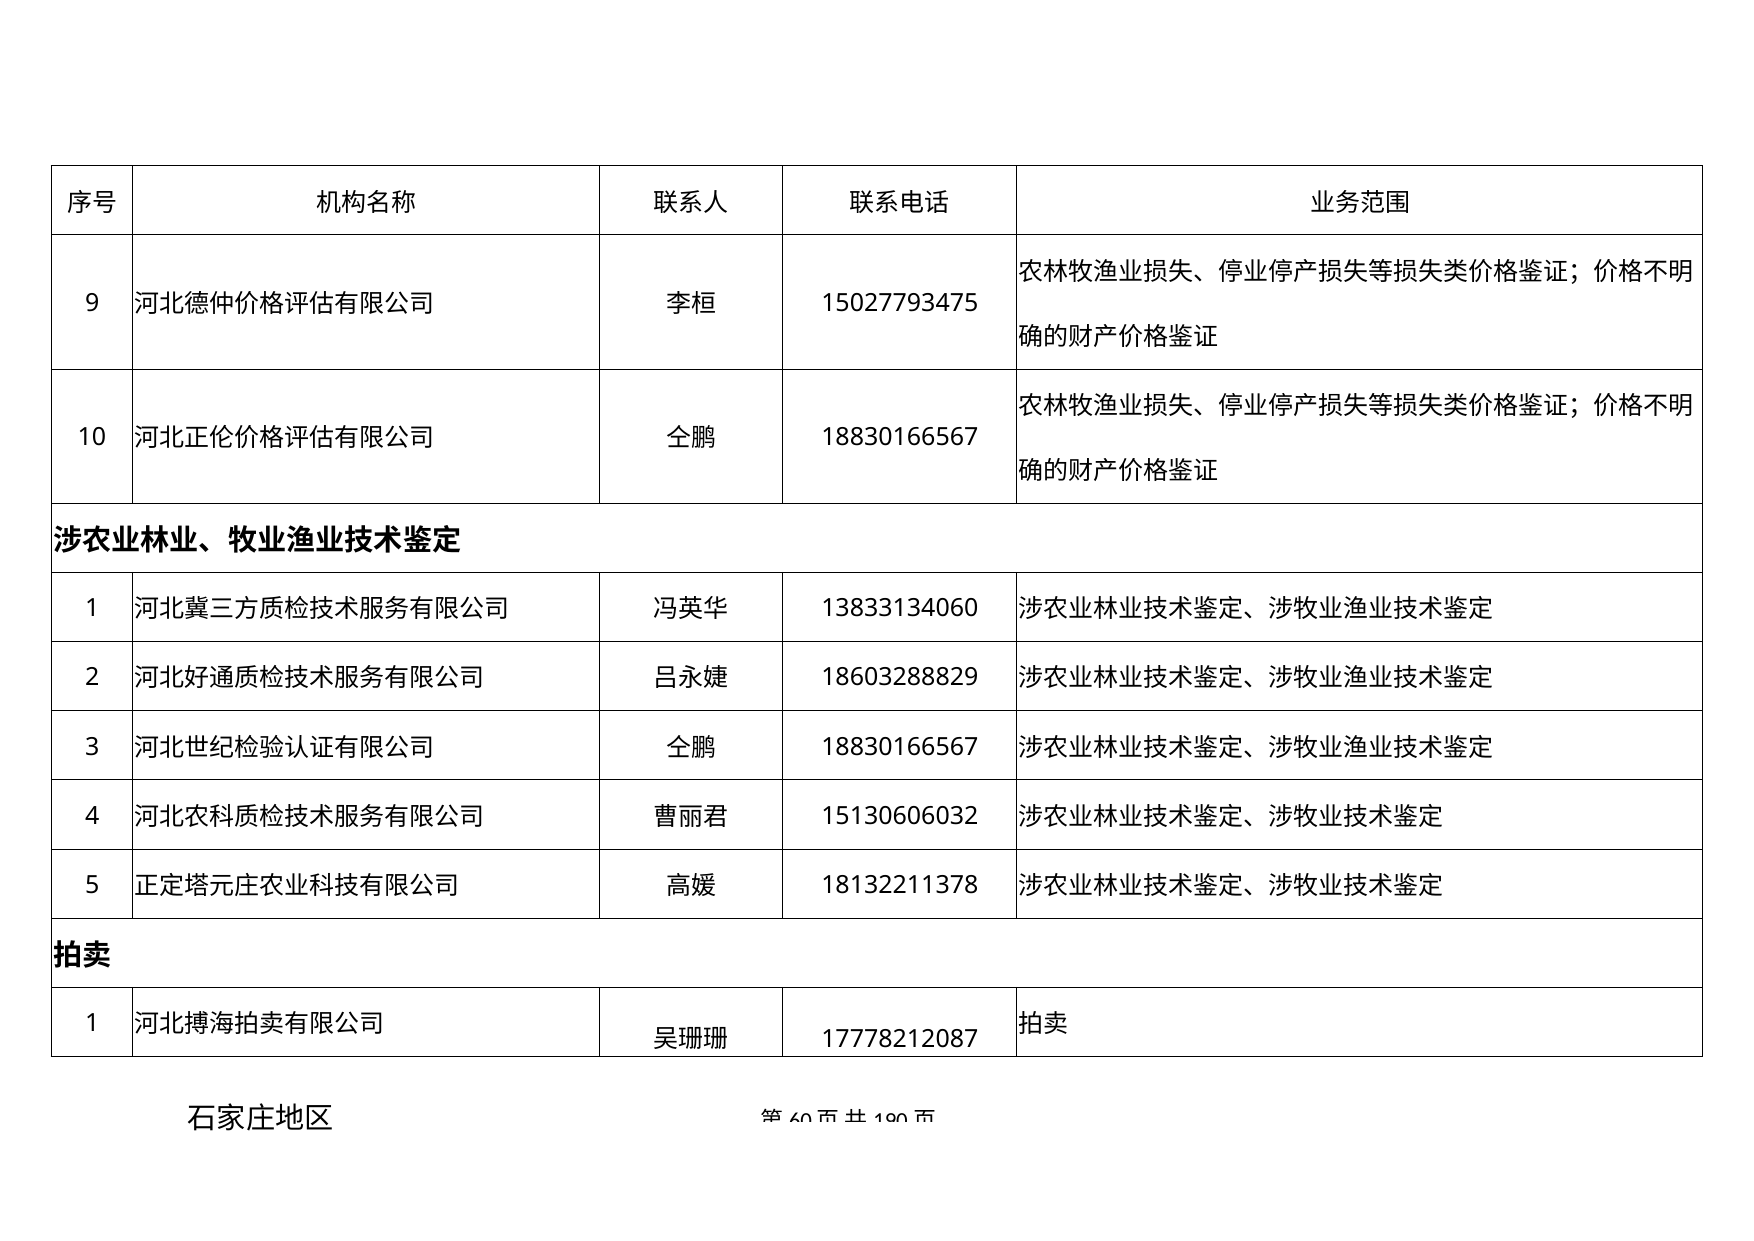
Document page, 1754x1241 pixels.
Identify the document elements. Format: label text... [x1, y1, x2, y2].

table_cell 冯英华 [600, 573, 782, 641]
table_cell 3 [52, 711, 132, 779]
table_cell 拍卖 [52, 919, 1702, 987]
table_cell 15130606032 [783, 780, 1016, 848]
table_cell 正定塔元庄农业科技有限公司 [133, 850, 599, 918]
table_cell 18132211378 [783, 850, 1016, 918]
table_cell 农林牧渔业损失、停业停产损失等损失类价格鉴证；价格不明确的财产价格鉴证 [1017, 370, 1702, 503]
table_cell 1 [52, 573, 132, 641]
table_cell 吴珊珊 [600, 988, 782, 1056]
table_cell 河北正伦价格评估有限公司 [133, 370, 599, 503]
table_cell 农林牧渔业损失、停业停产损失等损失类价格鉴证；价格不明确的财产价格鉴证 [1017, 235, 1702, 368]
table_header 机构名称 [133, 166, 599, 234]
table_cell 曹丽君 [600, 780, 782, 848]
table_cell 18830166567 [783, 370, 1016, 503]
table_cell 18830166567 [783, 711, 1016, 779]
table_cell 2 [52, 642, 132, 710]
table_cell 1 [52, 988, 132, 1056]
table_cell 涉农业林业技术鉴定、涉牧业技术鉴定 [1017, 780, 1702, 848]
table_cell 4 [52, 780, 132, 848]
table_header 联系人 [600, 166, 782, 234]
table_cell 吕永婕 [600, 642, 782, 710]
table_cell 17778212087 [783, 988, 1016, 1056]
table_cell 9 [52, 235, 132, 368]
table_cell 涉农业林业、牧业渔业技术鉴定 [52, 504, 1702, 572]
table_cell 10 [52, 370, 132, 503]
table_cell 仝鹏 [600, 711, 782, 779]
table_cell 涉农业林业技术鉴定、涉牧业渔业技术鉴定 [1017, 573, 1702, 641]
table_cell 河北好通质检技术服务有限公司 [133, 642, 599, 710]
table_cell 河北搏海拍卖有限公司 [133, 988, 599, 1056]
table_cell 5 [52, 850, 132, 918]
table_header 联系电话 [783, 166, 1016, 234]
table_cell 18603288829 [783, 642, 1016, 710]
table_header 序号 [52, 166, 132, 234]
table_cell 15027793475 [783, 235, 1016, 368]
table_header 业务范围 [1017, 166, 1702, 234]
table_cell 涉农业林业技术鉴定、涉牧业技术鉴定 [1017, 850, 1702, 918]
table_cell 仝鹏 [600, 370, 782, 503]
table_cell 涉农业林业技术鉴定、涉牧业渔业技术鉴定 [1017, 642, 1702, 710]
table_cell 李桓 [600, 235, 782, 368]
table_cell 拍卖 [1017, 988, 1702, 1056]
table_cell 河北德仲价格评估有限公司 [133, 235, 599, 368]
table_cell 涉农业林业技术鉴定、涉牧业渔业技术鉴定 [1017, 711, 1702, 779]
table_cell 河北冀三方质检技术服务有限公司 [133, 573, 599, 641]
table_cell 高媛 [600, 850, 782, 918]
table_cell 河北世纪检验认证有限公司 [133, 711, 599, 779]
table_cell 河北农科质检技术服务有限公司 [133, 780, 599, 848]
table_cell 13833134060 [783, 573, 1016, 641]
